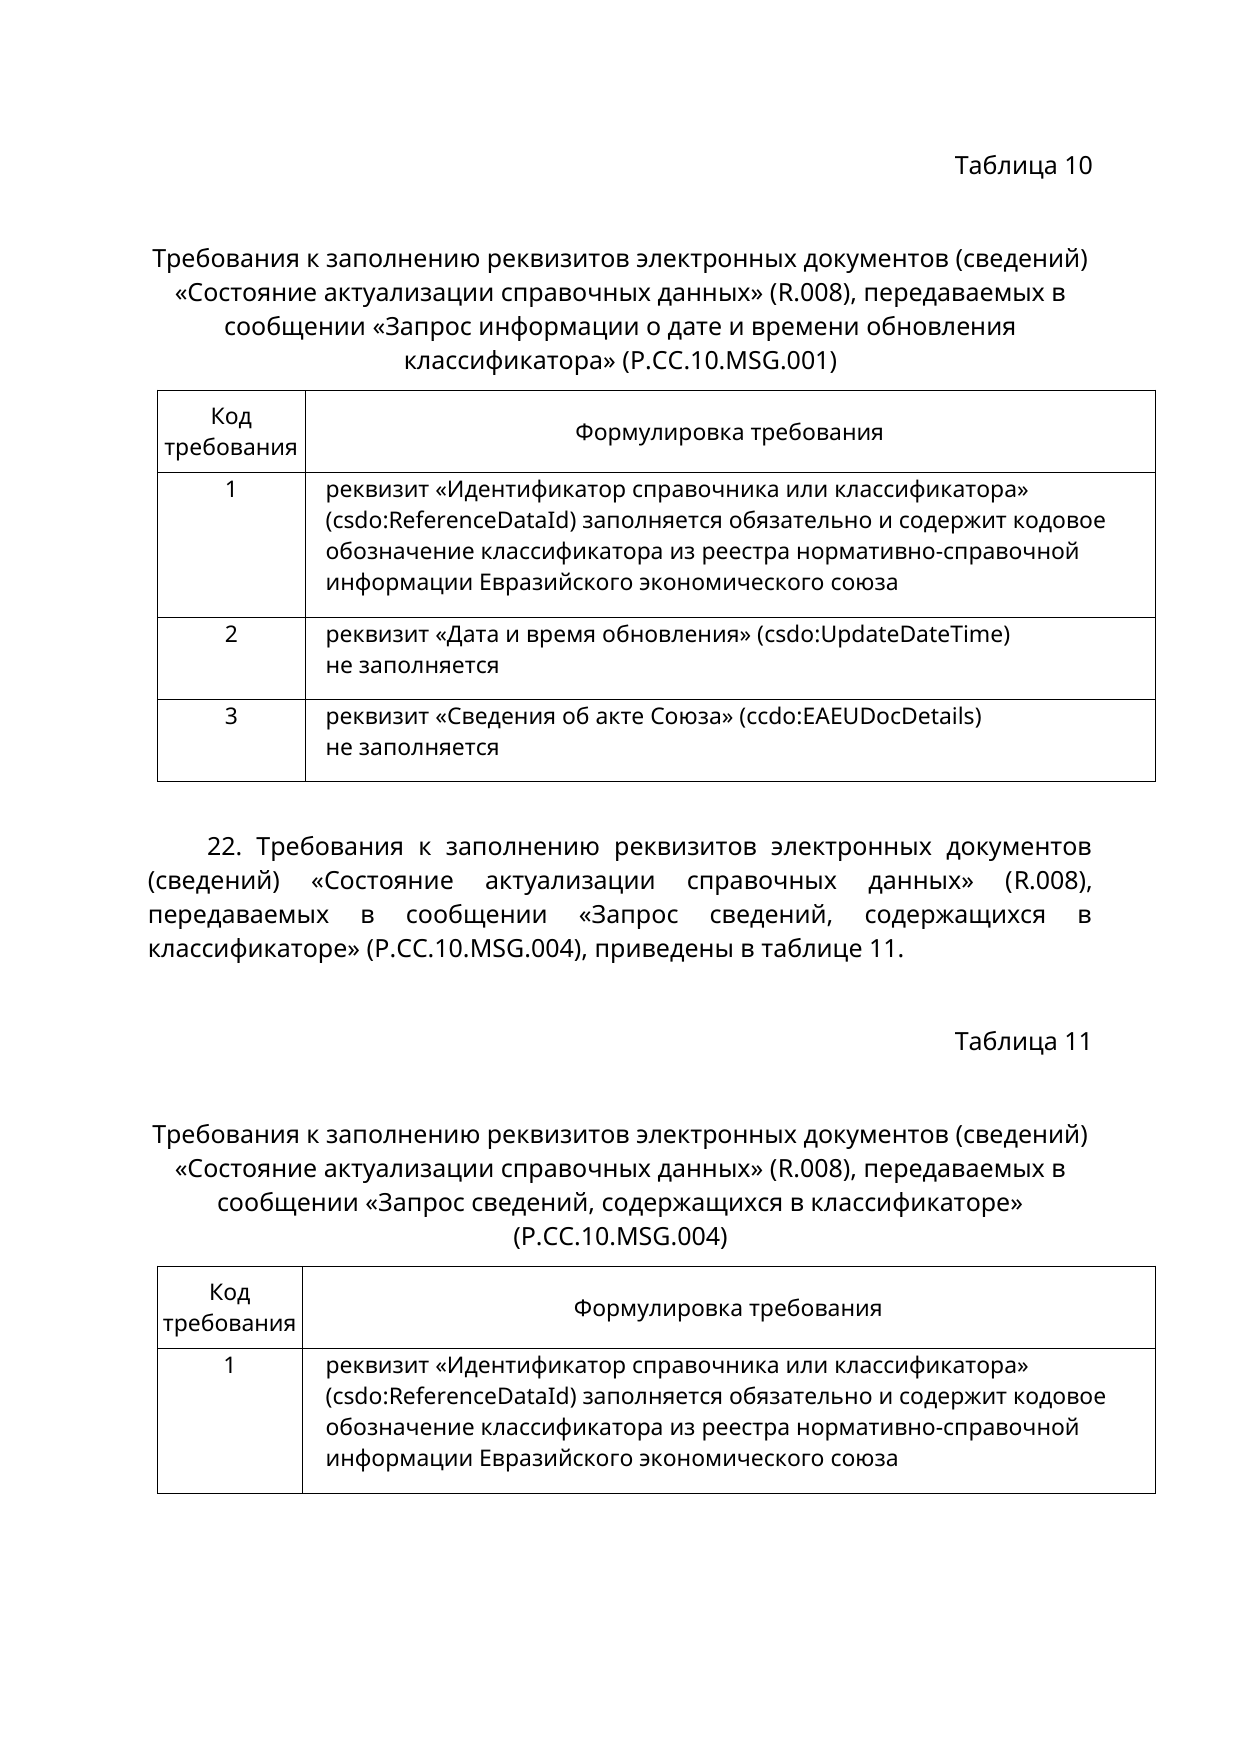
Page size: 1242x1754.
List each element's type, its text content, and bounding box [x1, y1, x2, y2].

table_cell 1 [158, 473, 305, 617]
table_cell реквизит «Cведения об акте Союза» (ccdo:EAEUDocDetails) не заполняется [306, 700, 1155, 781]
table_header Код требования [158, 1267, 302, 1348]
text Требования к заполнению реквизитов электронных документов (сведений) «Состояние актуализации справочных данных» (R.008), передаваемых в сообщении «Запрос сведений, содержащихся в классификаторе» (P.CC.10.MSG.004) [148, 1117, 1093, 1253]
text Требования к заполнению реквизитов электронных документов (сведений) «Состояние актуализации справочных данных» (R.008), передаваемых в сообщении «Запрос информации о дате и времени обновления классификатора» (P.CC.10.MSG.001) [148, 241, 1093, 377]
table_header Формулировка требования [306, 391, 1155, 472]
table_header Код требования [158, 391, 305, 472]
table_cell реквизит «Идентификатор справочника или классификатора» (csdo:ReferenceDataId) заполняется обязательно и содержит кодовое обозначение классификатора из реестра нормативно-справочной информации Евразийского экономического союза [303, 1349, 1155, 1493]
table_cell реквизит «Дата и время обновления» (csdo:UpdateDateTime) не заполняется [306, 618, 1155, 699]
text Таблица 11 [148, 1024, 1093, 1058]
text 22. Требования к заполнению реквизитов электронных документов (сведений) «Состояние актуализации справочных данных» (R.008), передаваемых в сообщении «Запрос сведений, содержащихся в классификаторе» (P.CC.10.MSG.004), приведены в таблице 11. [148, 828, 1093, 965]
text Таблица 10 [148, 148, 1093, 182]
table_cell 2 [158, 618, 305, 699]
table_cell реквизит «Идентификатор справочника или классификатора» (csdo:ReferenceDataId) заполняется обязательно и содержит кодовое обозначение классификатора из реестра нормативно-справочной информации Евразийского экономического союза [306, 473, 1155, 617]
table_header Формулировка требования [303, 1267, 1155, 1348]
table_cell 1 [158, 1349, 302, 1493]
table_cell 3 [158, 700, 305, 781]
